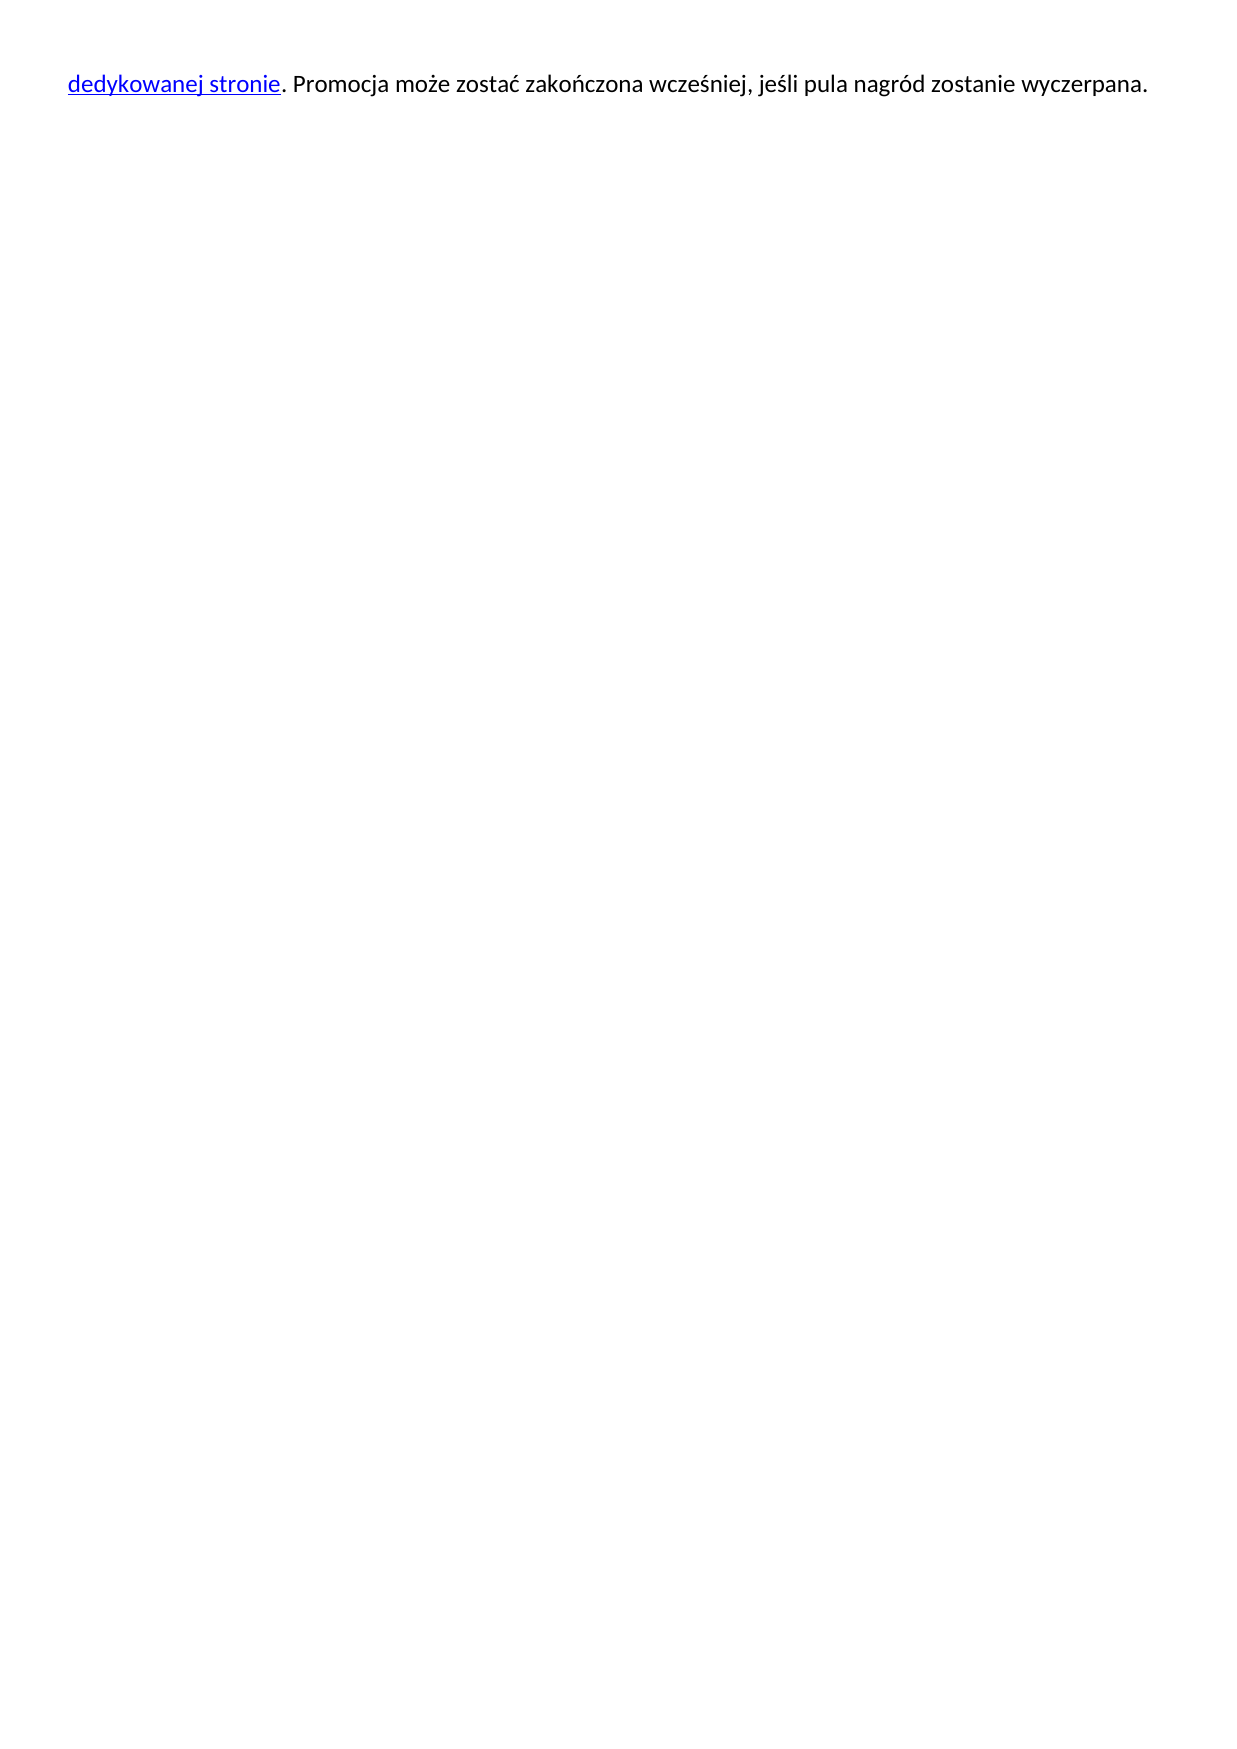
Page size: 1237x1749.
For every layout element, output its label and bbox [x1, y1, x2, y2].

text [68, 68, 1169, 98]
